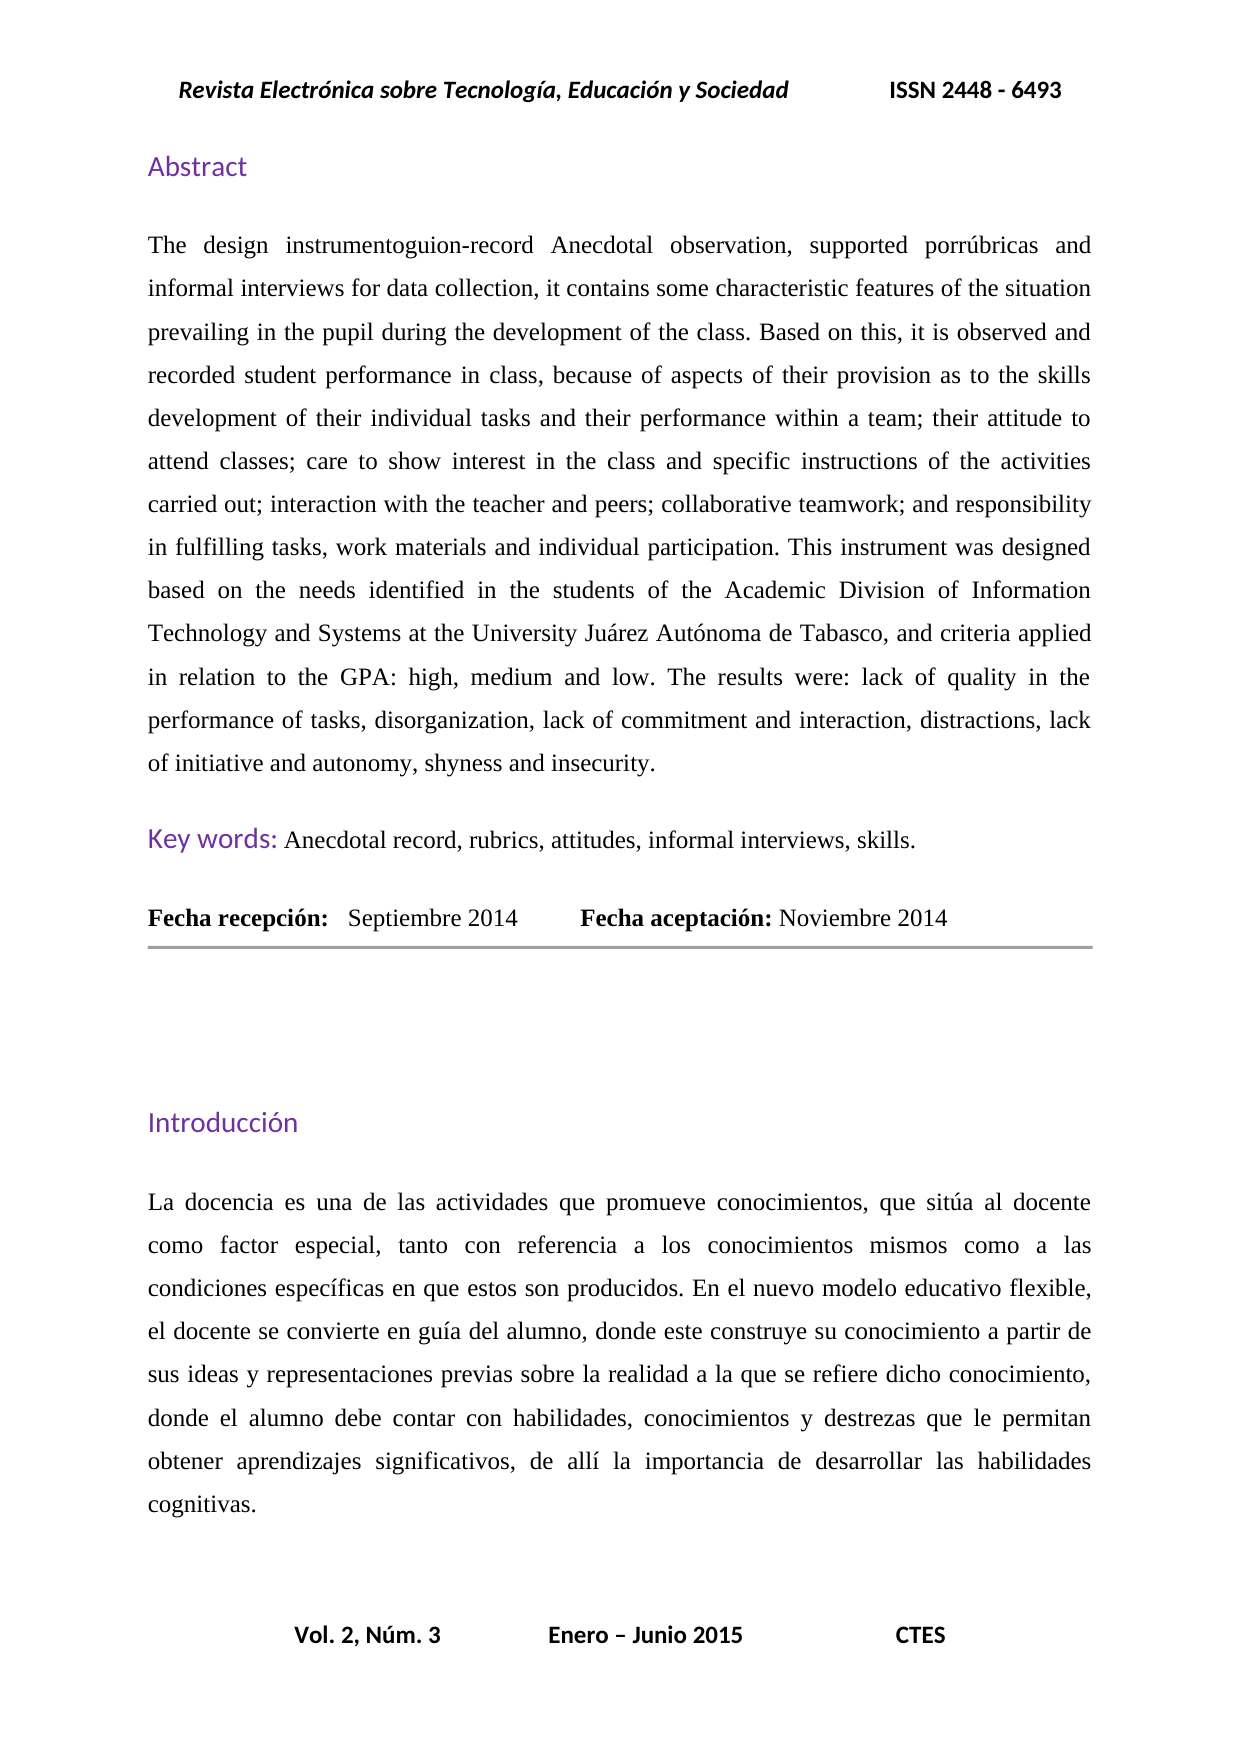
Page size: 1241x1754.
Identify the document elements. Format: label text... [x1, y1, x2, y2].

text La docencia es una de las actividades que promueve conocimientos, que sitúa al docente como factor especial, tanto con referencia a los conocimientos mismos como a las condiciones específicas en que estos son producidos. En el nuevo modelo educativo flexible, el docente se convierte en guía del alumno, donde este construye su conocimiento a partir de sus ideas y representaciones previas sobre la realidad a la que se refiere dicho conocimiento, donde el alumno debe contar con habilidades, conocimientos y destrezas que le permitan obtener aprendizajes significativos, de allí la importancia de desarrollar las habilidades cognitivas. [148, 1187, 1092, 1518]
text Abstract [148, 148, 1092, 183]
text The design instrumentoguion-record Anecdotal observation, supported porrúbricas and informal interviews for data collection, it contains some characteristic features of the situation prevailing in the pupil during the development of the class. Based on this, it is observed and recorded student performance in class, because of aspects of their provision as to the skills development of their individual tasks and their performance within a team; their attitude to attend classes; care to show interest in the class and specific instructions of the activities carried out; interaction with the teacher and peers; collaborative teamwork; and responsibility in fulfilling tasks, work materials and individual participation. This instrument was designed based on the needs identified in the students of the Academic Division of Information Technology and Systems at the University Juárez Autónoma de Tabasco, and criteria applied in relation to the GPA: high, medium and low. The results were: lack of quality in the performance of tasks, disorganization, lack of commitment and interaction, distractions, lack of initiative and autonomy, shyness and insecurity. [148, 230, 1092, 777]
text Fecha recepción: Septiembre 2014 Fecha aceptación: Noviembre 2014 [148, 903, 1092, 931]
text Key words: Anecdotal record, rubrics, attitudes, informal interviews, skills. [148, 820, 1092, 856]
text Introducción [148, 1104, 1092, 1140]
